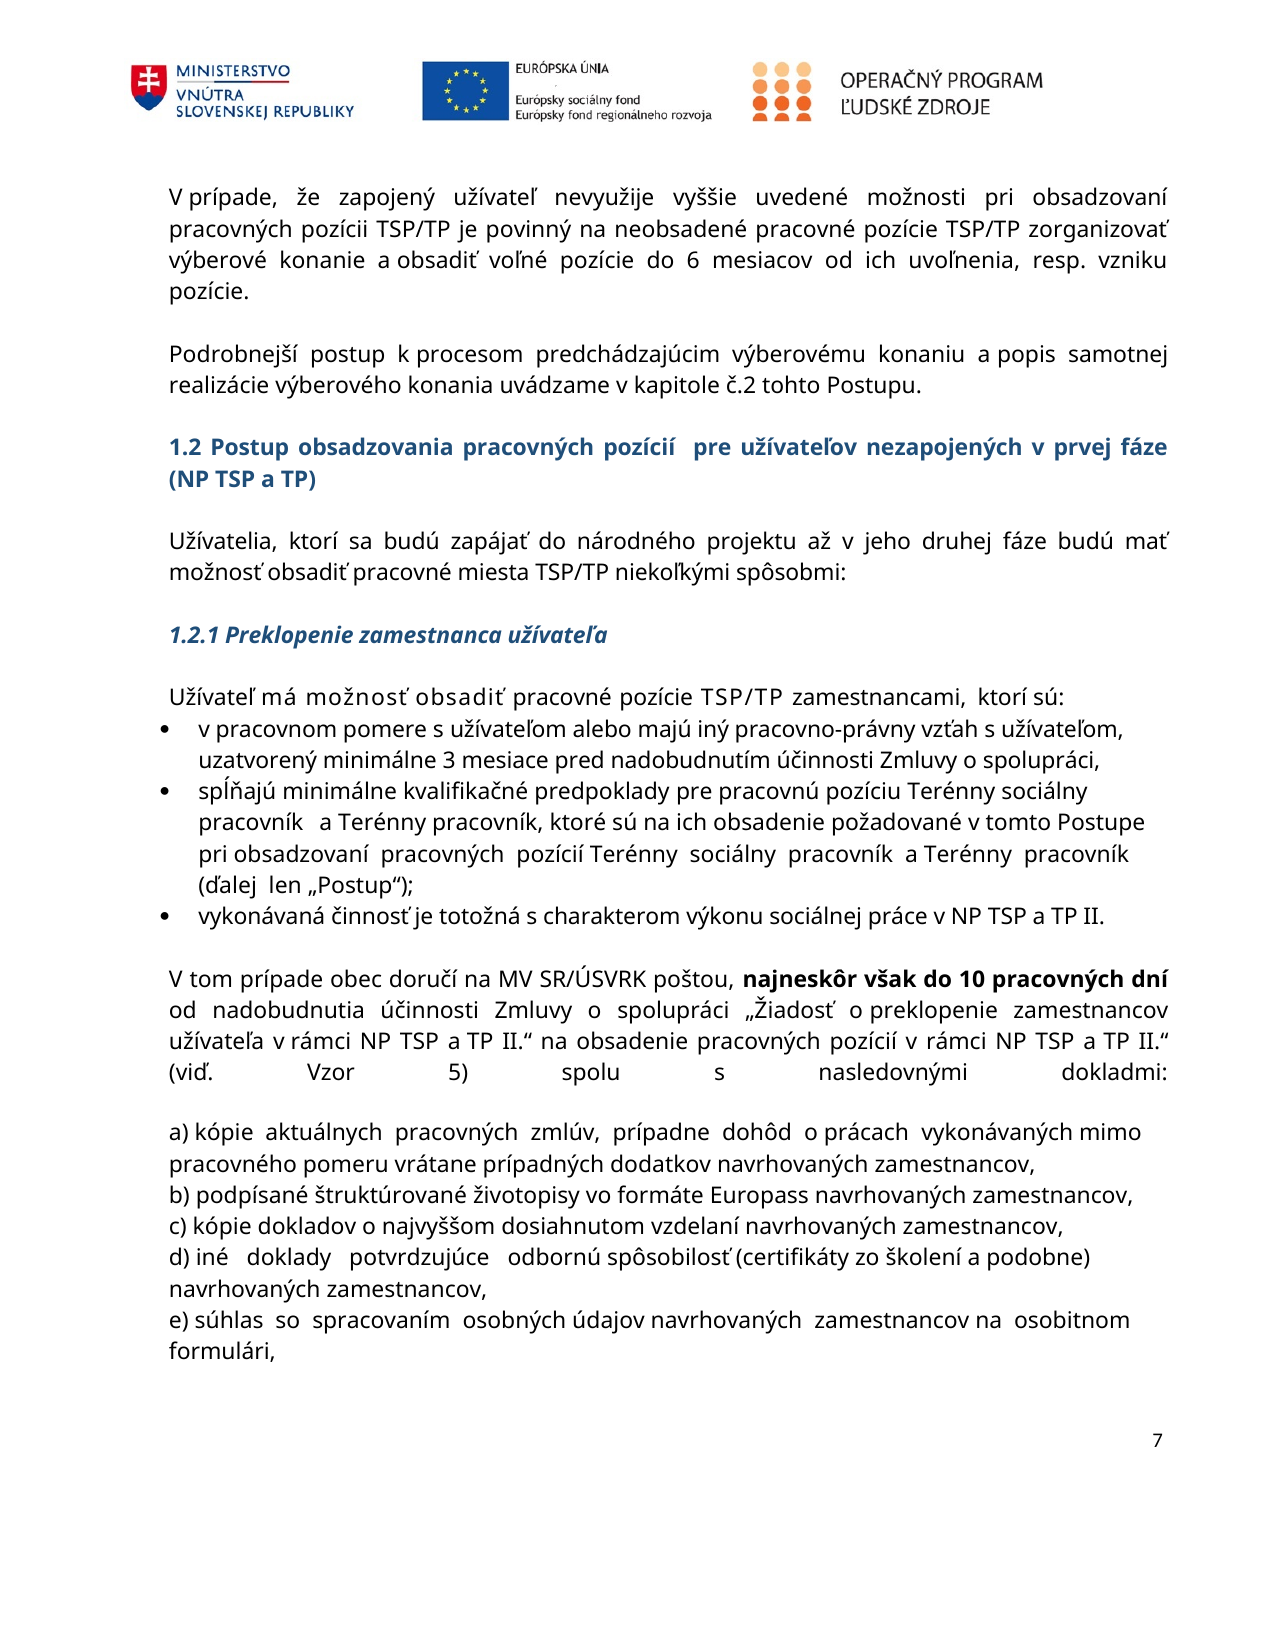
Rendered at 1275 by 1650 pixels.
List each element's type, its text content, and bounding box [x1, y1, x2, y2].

text Užívateľ má možnosť obsadiť pracovné pozície TSP/TP zamestnancami, ktorí sú: [169, 681, 1168, 712]
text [169, 1116, 1162, 1366]
list spĺňajú minimálne kvalifikačné predpoklady pre pracovnú pozíciu Terénny sociálny pracovník a Terénny pracovník, ktoré sú na ich obsadenie požadované v tomto Postupe pri obsadzovaní pracovných pozícií Terénny sociálny pracovník a Terénny pracovník (ďalej len „Postup“); [161, 775, 1168, 900]
subtitle 1.2 Postup obsadzovania pracovných pozícií pre užívateľov nezapojených v prvej fáze (NP TSP a TP) [169, 431, 1168, 494]
list v pracovnom pomere s užívateľom alebo majú iný pracovno-právny vzťah s užívateľom, uzatvorený minimálne 3 mesiace pred nadobudnutím účinnosti Zmluvy o spolupráci, [161, 712, 1168, 775]
text 1.2.1 Preklopenie zamestnanca užívateľa [169, 619, 1168, 650]
text Užívatelia, ktorí sa budú zapájať do národného projektu až v jeho druhej fáze budú mať možnosť obsadiť pracovné miesta TSP/TP niekoľkými spôsobmi: [169, 525, 1168, 587]
list Podrobnejší postup k procesom predchádzajúcim výberovému konaniu a popis samotnej realizácie výberového konania uvádzame v kapitole č.2 tohto Postupu. [169, 337, 1168, 400]
list V prípade, že zapojený užívateľ nevyužije vyššie uvedené možnosti pri obsadzovaní pracovných pozícii TSP/TP je povinný na neobsadené pracovné pozície TSP/TP zorganizovať výberové konanie a obsadiť voľné pozície do 6 mesiacov od ich uvoľnenia, resp. vzniku pozície. [169, 181, 1168, 306]
picture [124, 58, 1061, 125]
list vykonávaná činnosť je totožná s charakterom výkonu sociálnej práce v NP TSP a TP II. [161, 900, 1168, 931]
text V tom prípade obec doručí na MV SR/ÚSVRK poštou, najneskôr však do 10 pracovných dní od nadobudnutia účinnosti Zmluvy o spolupráci „Žiadosť o preklopenie zamestnancov užívateľa v rámci NP TSP a TP II.“ na obsadenie pracovných pozícií v rámci NP TSP a TP II.“ (viď. Vzor 5) spolu s nasledovnými dokladmi: [169, 962, 1168, 1116]
